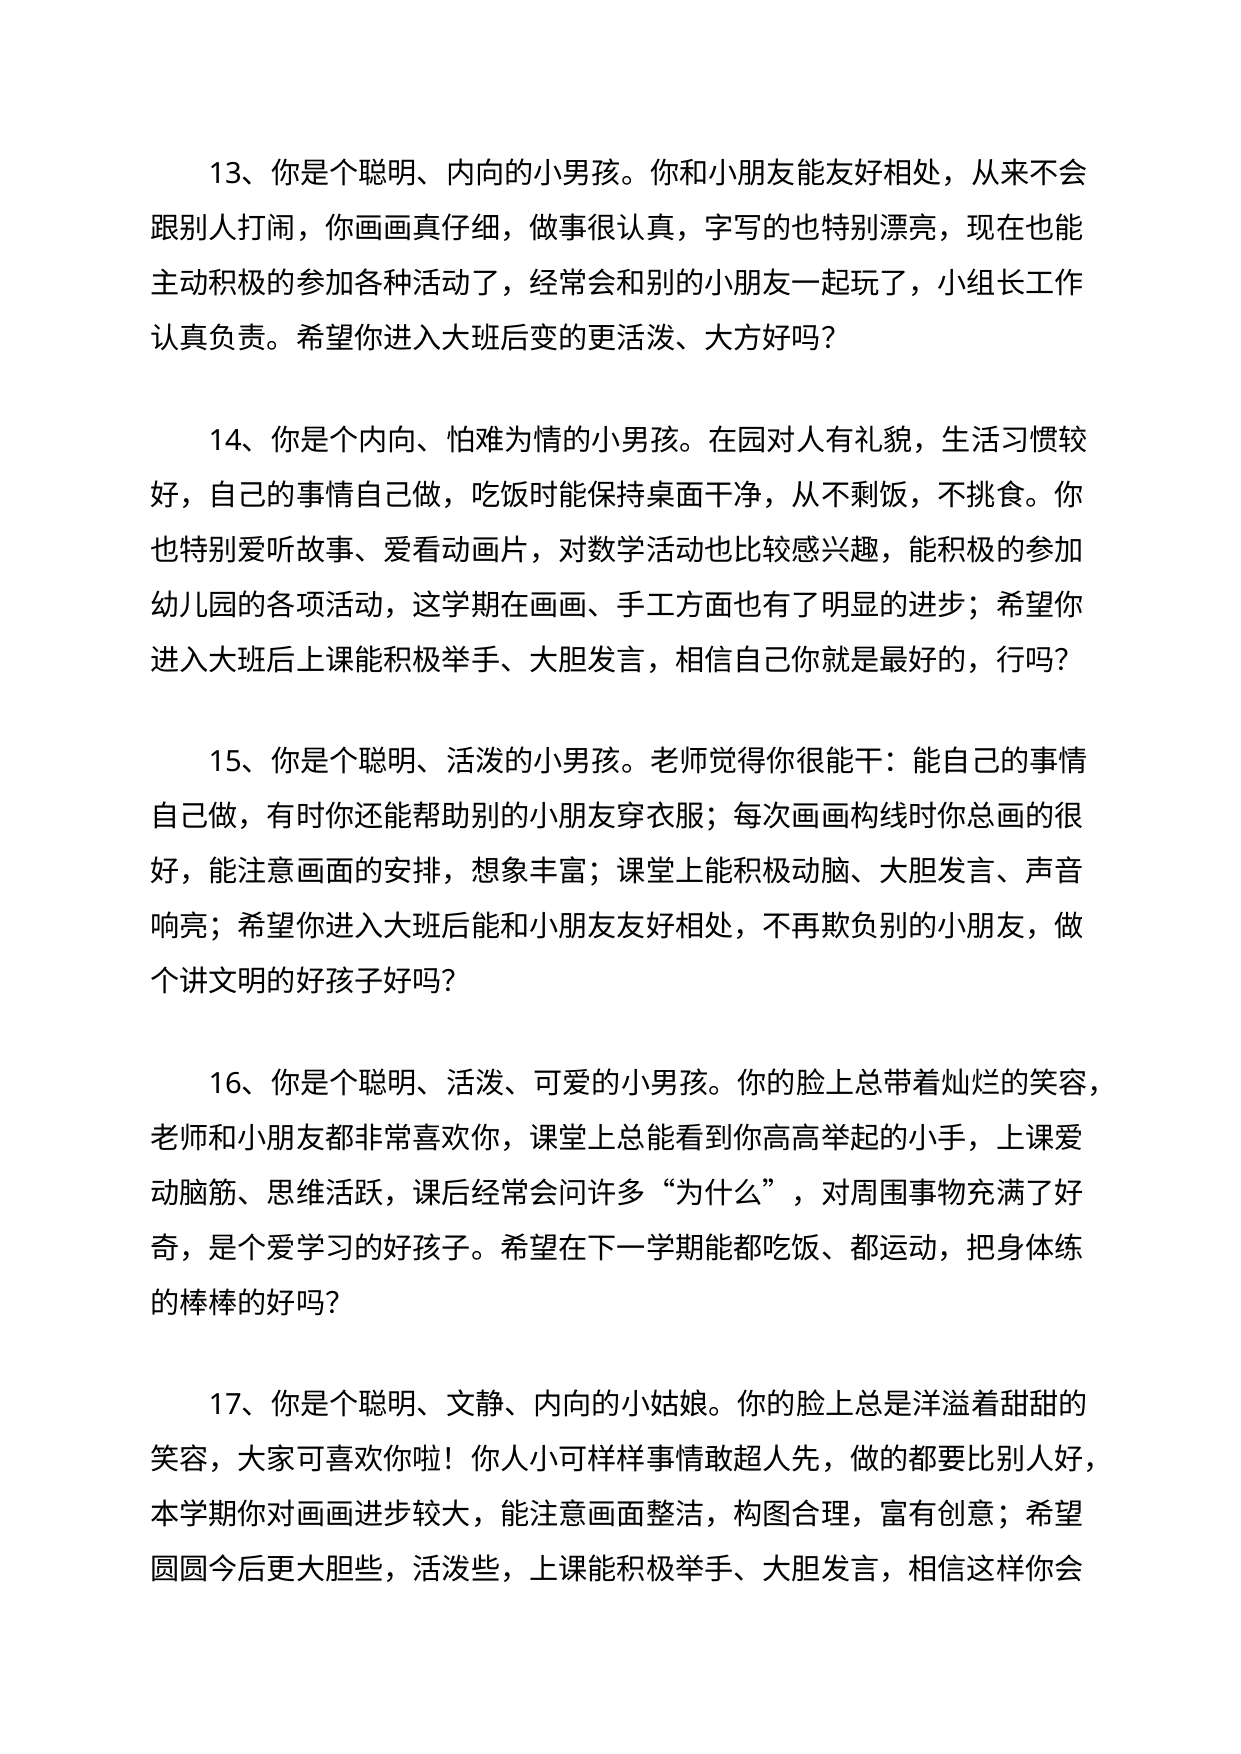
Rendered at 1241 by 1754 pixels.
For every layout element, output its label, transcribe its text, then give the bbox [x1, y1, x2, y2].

text 13、你是个聪明、内向的小男孩。你和小朋友能友好相处，从来不会跟别人打闹，你画画真仔细，做事很认真，字写的也特别漂亮，现在也能主动积极的参加各种活动了，经常会和别的小朋友一起玩了，小组长工作认真负责。希望你进入大班后变的更活泼、大方好吗？ [150, 150, 1090, 357]
text 16、你是个聪明、活泼、可爱的小男孩。你的脸上总带着灿烂的笑容，老师和小朋友都非常喜欢你，课堂上总能看到你高高举起的小手，上课爱动脑筋、思维活跃，课后经常会问许多“为什么”，对周围事物充满了好奇，是个爱学习的好孩子。希望在下一学期能都吃饭、都运动，把身体练的棒棒的好吗？ [150, 1059, 1090, 1321]
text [150, 1381, 1090, 1588]
text 15、你是个聪明、活泼的小男孩。老师觉得你很能干：能自己的事情自己做，有时你还能帮助别的小朋友穿衣服；每次画画构线时你总画的很好，能注意画面的安排，想象丰富；课堂上能积极动脑、大胆发言、声音响亮；希望你进入大班后能和小朋友友好相处，不再欺负别的小朋友，做个讲文明的好孩子好吗？ [150, 738, 1090, 1000]
text 14、你是个内向、怕难为情的小男孩。在园对人有礼貌，生活习惯较好，自己的事情自己做，吃饭时能保持桌面干净，从不剩饭，不挑食。你也特别爱听故事、爱看动画片，对数学活动也比较感兴趣，能积极的参加幼儿园的各项活动，这学期在画画、手工方面也有了明显的进步；希望你进入大班后上课能积极举手、大胆发言，相信自己你就是最好的，行吗？ [150, 417, 1090, 678]
